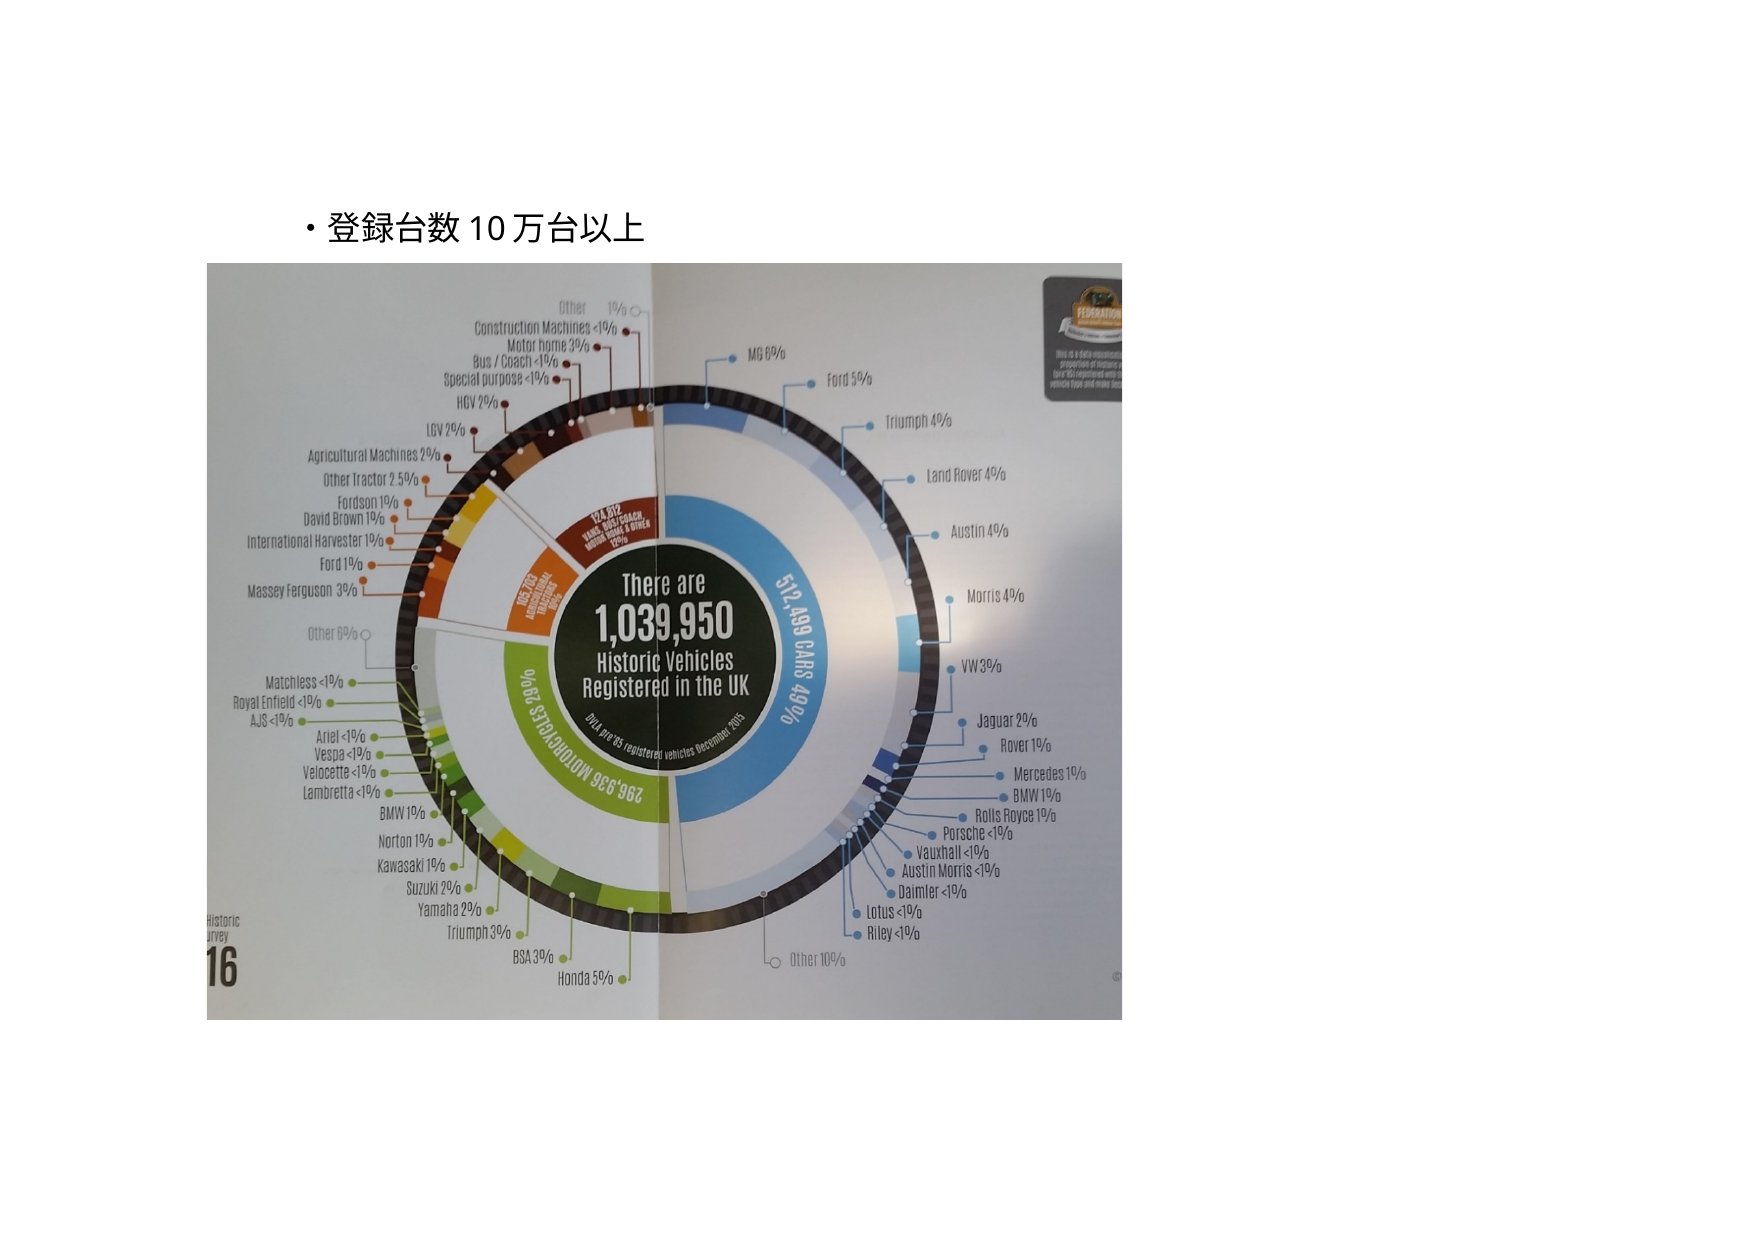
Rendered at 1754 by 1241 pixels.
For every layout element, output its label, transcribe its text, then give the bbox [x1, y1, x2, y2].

picture [206, 263, 1123, 1020]
text ・登録台数10万台以上 [207, 189, 1577, 264]
